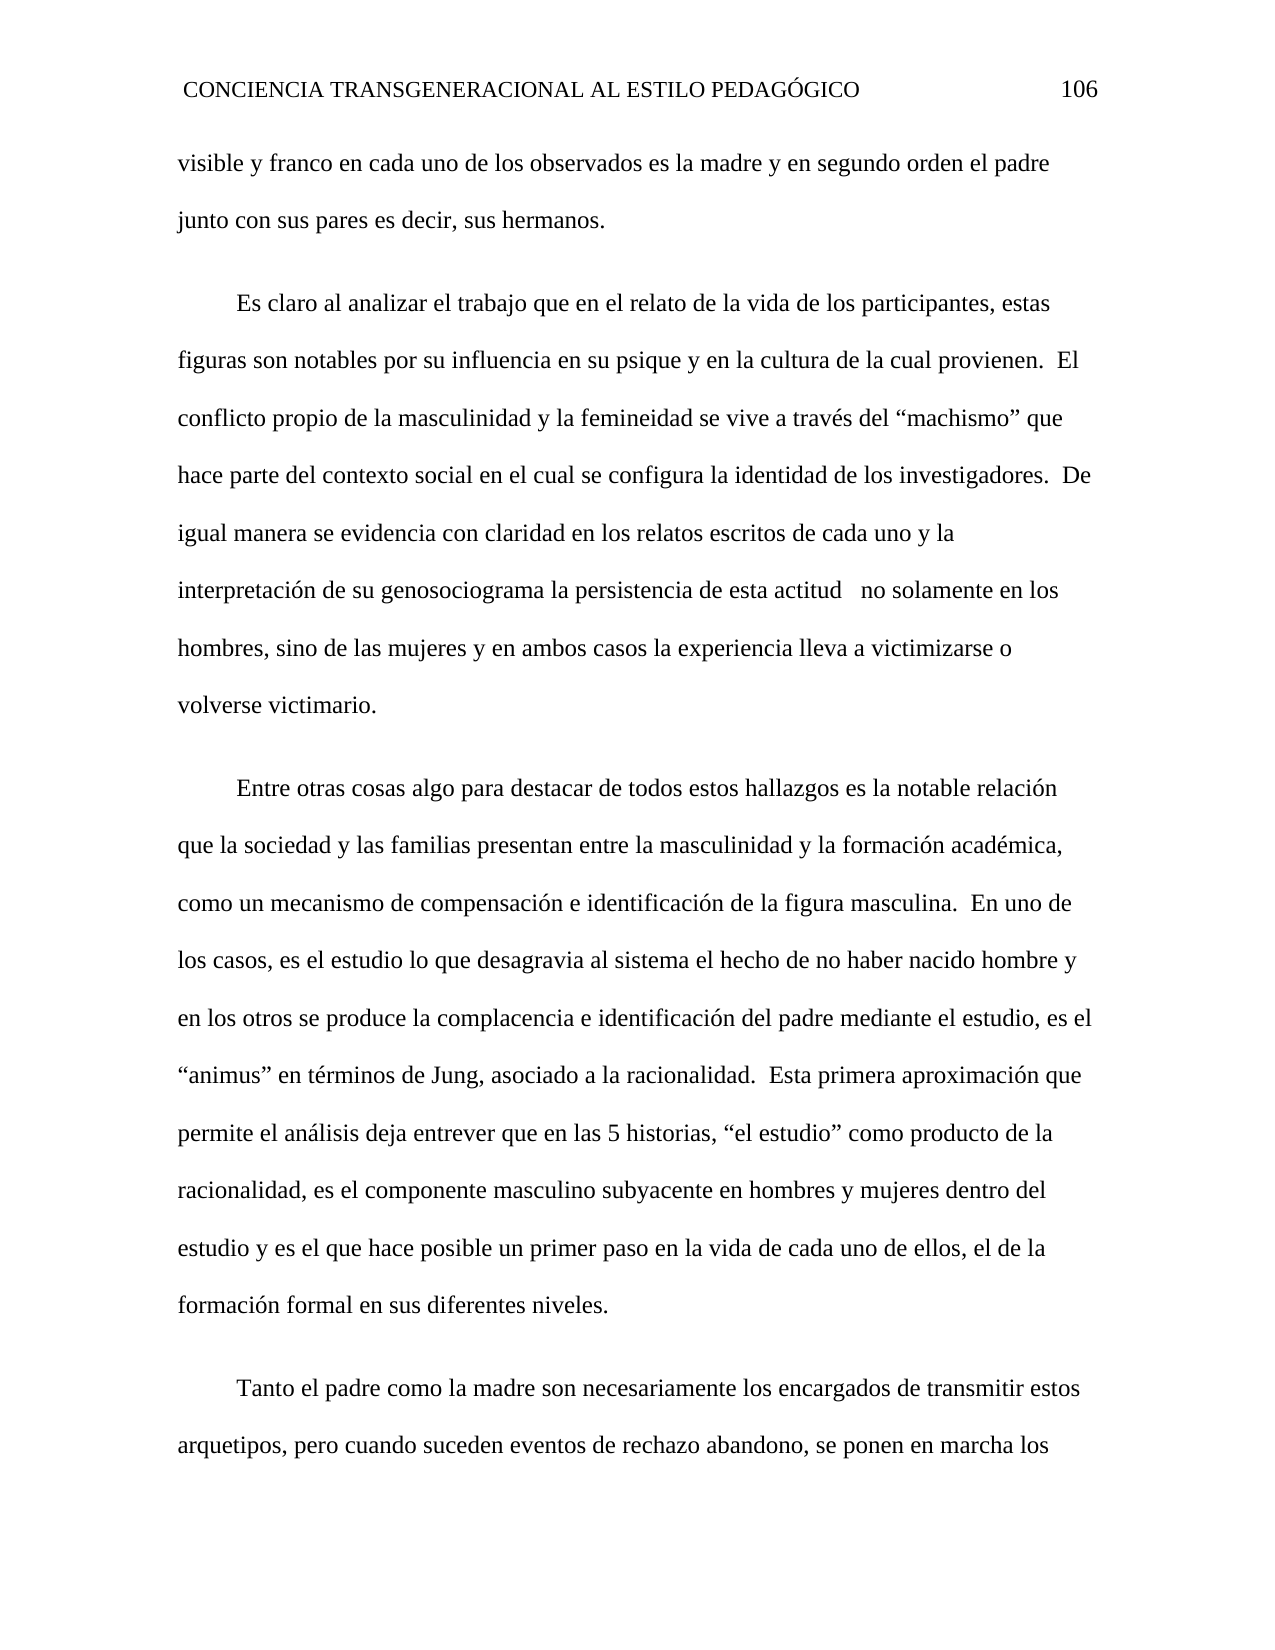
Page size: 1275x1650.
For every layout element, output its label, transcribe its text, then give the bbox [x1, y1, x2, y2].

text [177, 148, 1098, 234]
text Entre otras cosas algo para destacar de todos estos hallazgos es la notable relación que la sociedad y las familias presentan entre la masculinidad y la formación académica, como un mecanismo de compensación e identificación de la figura masculina. En uno de los casos, es el estudio lo que desagravia al sistema el hecho de no haber nacido hombre y en los otros se produce la complacencia e identificación del padre mediante el estudio, es el “animus” en términos de Jung, asociado a la racionalidad. Esta primera aproximación que permite el análisis deja entrever que en las 5 historias, “el estudio” como producto de la racionalidad, es el componente masculino subyacente en hombres y mujeres dentro del estudio y es el que hace posible un primer paso en la vida de cada uno de ellos, el de la formación formal en sus diferentes niveles. [177, 773, 1098, 1319]
text Es claro al analizar el trabajo que en el relato de la vida de los participantes, estas figuras son notables por su influencia en su psique y en la cultura de la cual provienen. El conflicto propio de la masculinidad y la femineidad se vive a través del “machismo” que hace parte del contexto social en el cual se configura la identidad de los investigadores. De igual manera se evidencia con claridad en los relatos escritos de cada uno y la interpretación de su genosociograma la persistencia de esta actitud no solamente en los hombres, sino de las mujeres y en ambos casos la experiencia lleva a victimizarse o volverse victimario. [177, 288, 1098, 719]
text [177, 1373, 1098, 1459]
